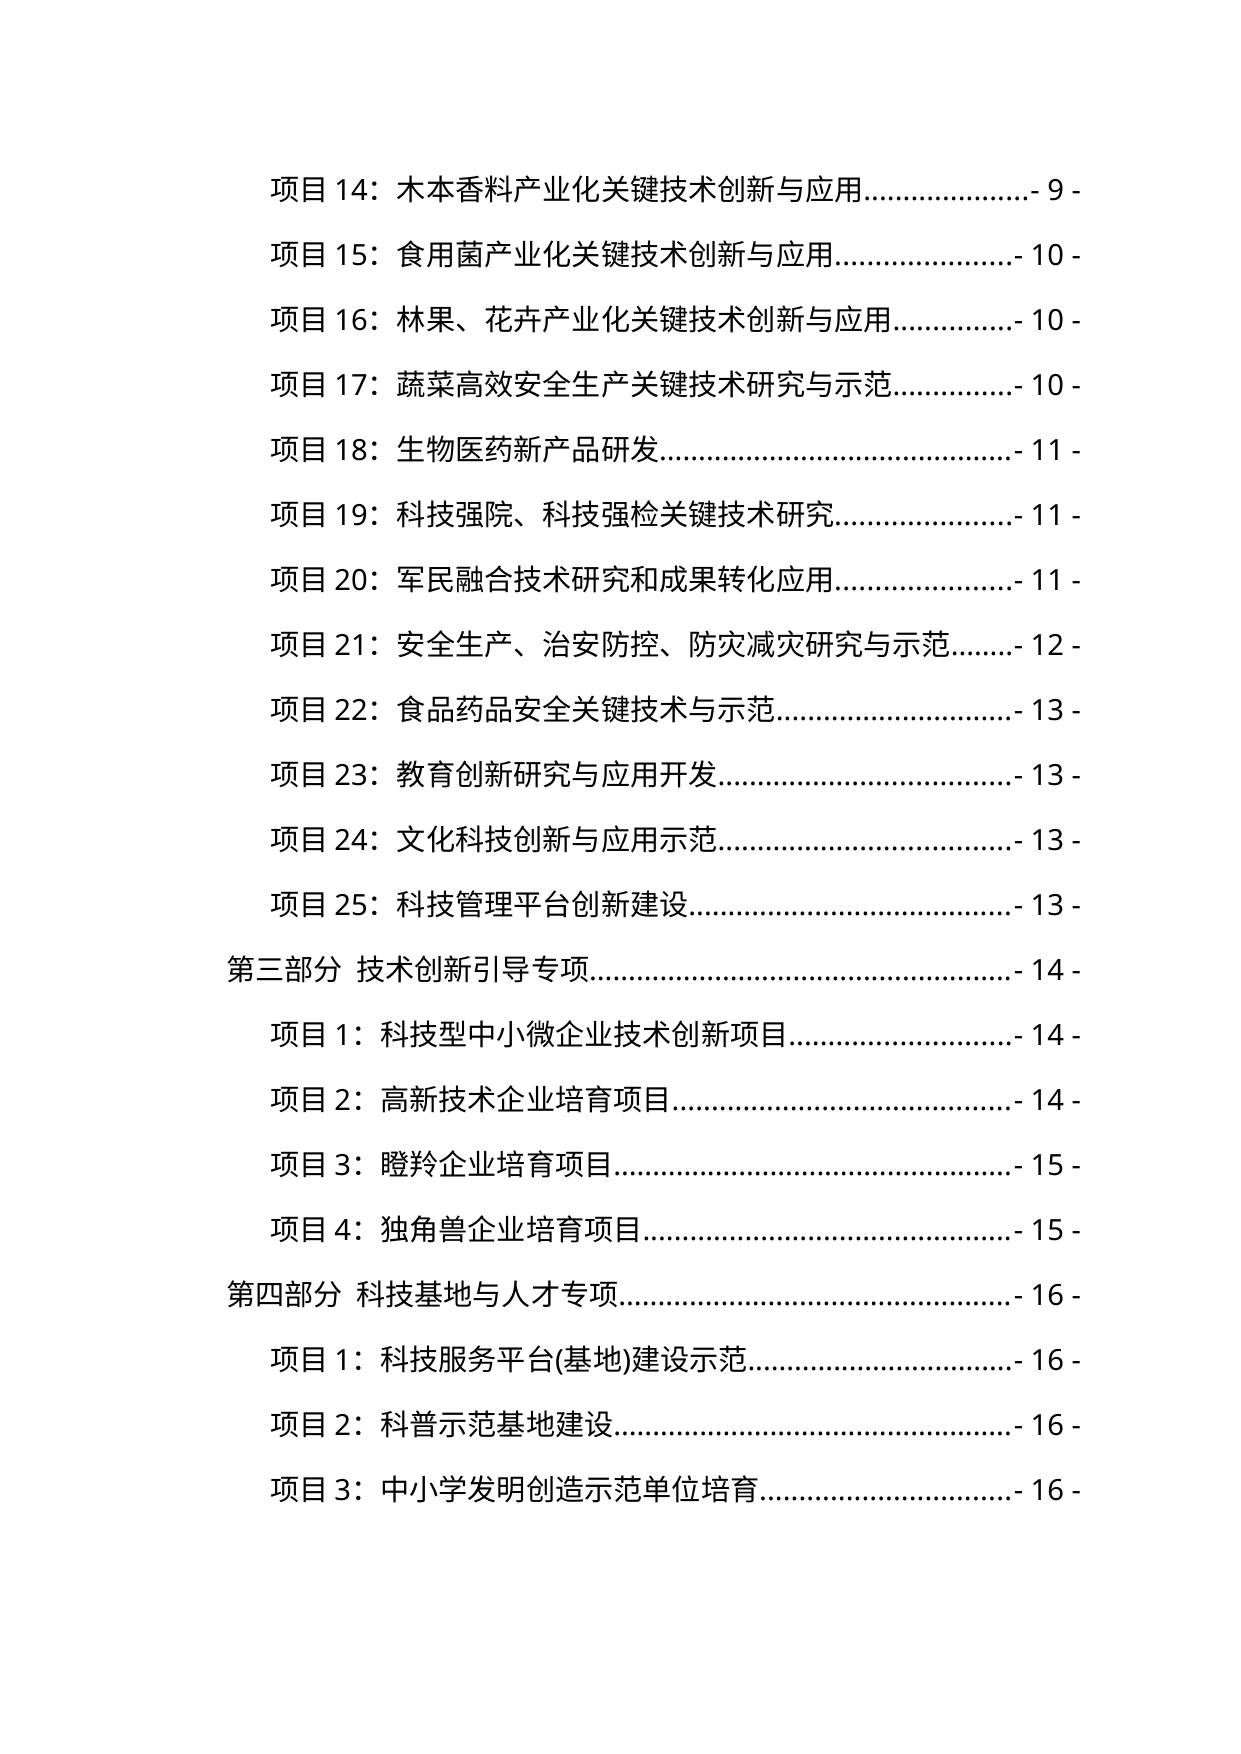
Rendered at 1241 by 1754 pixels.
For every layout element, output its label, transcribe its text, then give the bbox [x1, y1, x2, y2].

text 第三部分 技术创新引导专项 - 14 - [159, 936, 1081, 1001]
text 项目2：高新技术企业培育项目 - 14 - [203, 1066, 1081, 1131]
text 项目22：食品药品安全关键技术与示范 - 13 - [203, 676, 1081, 741]
text 项目1：科技型中小微企业技术创新项目 - 14 - [203, 1001, 1081, 1066]
text 项目20：军民融合技术研究和成果转化应用 - 11 - [203, 546, 1081, 611]
text 项目25：科技管理平台创新建设 - 13 - [203, 871, 1081, 936]
text 项目19：科技强院、科技强检关键技术研究 - 11 - [203, 481, 1081, 546]
text 项目1：科技服务平台(基地)建设示范 - 16 - [203, 1326, 1081, 1391]
text 项目21：安全生产、治安防控、防灾减灾研究与示范 - 12 - [203, 611, 1081, 676]
text 项目24：文化科技创新与应用示范 - 13 - [203, 806, 1081, 871]
text 项目2：科普示范基地建设 - 16 - [203, 1391, 1081, 1456]
text 项目18：生物医药新产品研发 - 11 - [203, 416, 1081, 481]
text 项目23：教育创新研究与应用开发 - 13 - [203, 741, 1081, 806]
text 项目3：瞪羚企业培育项目 - 15 - [203, 1131, 1081, 1196]
text 项目4：独角兽企业培育项目 - 15 - [203, 1196, 1081, 1261]
text 项目16：林果、花卉产业化关键技术创新与应用 - 10 - [203, 286, 1081, 351]
text 项目3：中小学发明创造示范单位培育 - 16 - [203, 1456, 1081, 1521]
text 第四部分 科技基地与人才专项 - 16 - [159, 1261, 1081, 1326]
text 项目14：木本香料产业化关键技术创新与应用 - 9 - [203, 156, 1081, 221]
text 项目15：食用菌产业化关键技术创新与应用 - 10 - [203, 221, 1081, 286]
text 项目17：蔬菜高效安全生产关键技术研究与示范 - 10 - [203, 351, 1081, 416]
